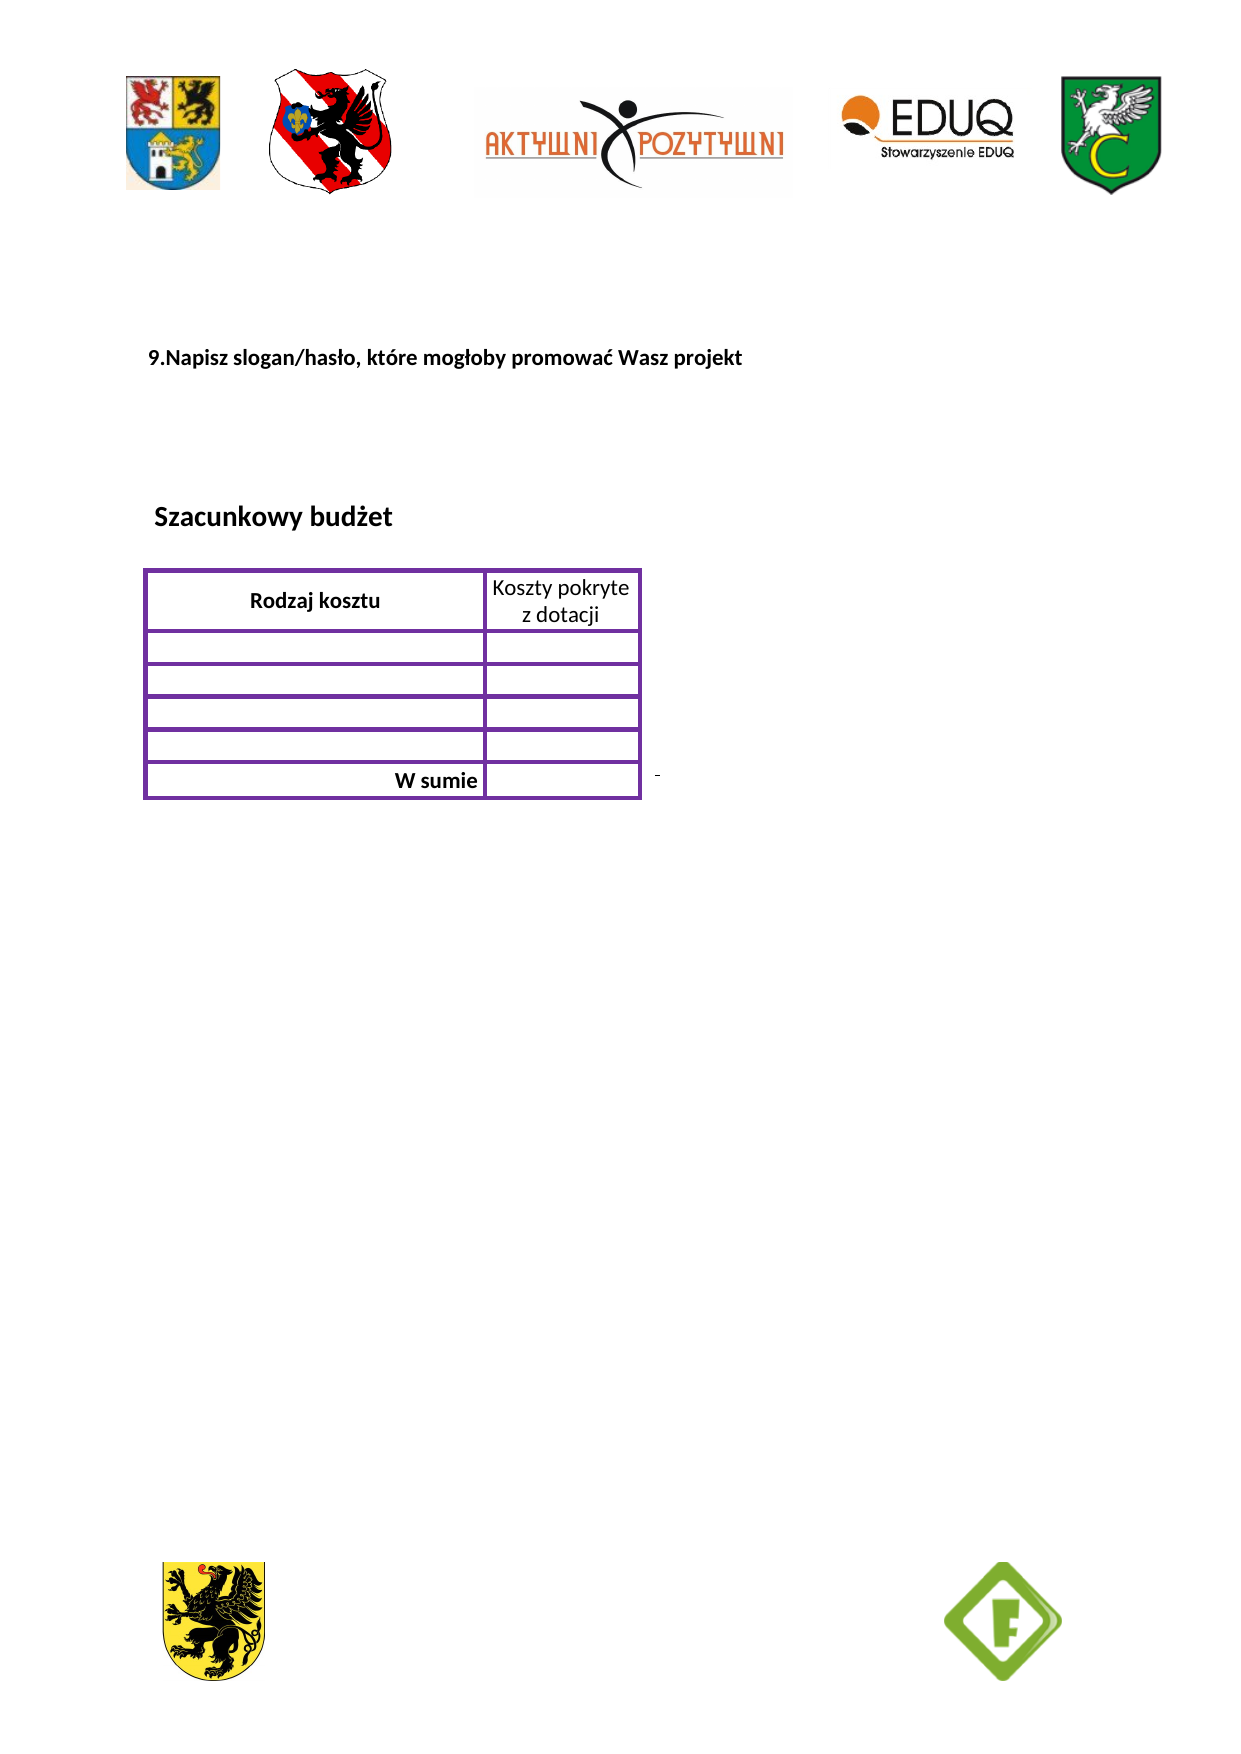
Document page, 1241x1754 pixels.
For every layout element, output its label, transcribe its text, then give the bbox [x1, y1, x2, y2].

table_header Rodzaj kosztu [148, 573, 483, 629]
table_cell [487, 764, 638, 796]
table_cell [148, 666, 483, 694]
table_cell [148, 699, 483, 727]
table_cell W sumie [148, 764, 483, 796]
picture [828, 87, 1033, 169]
table_cell [487, 732, 638, 759]
picture [268, 68, 392, 195]
picture [473, 87, 793, 198]
text Szacunkowy budżet [148, 498, 1093, 533]
table_header Koszty pokryte z dotacji [487, 573, 638, 629]
picture [1061, 76, 1162, 195]
table_cell [487, 666, 638, 694]
table_cell [487, 699, 638, 727]
picture [126, 76, 220, 190]
table_cell [148, 633, 483, 661]
picture [162, 1562, 265, 1681]
picture [924, 1562, 1082, 1681]
text 9.Napisz slogan/hasło, które mogłoby promować Wasz projekt [148, 343, 1093, 371]
table_cell [148, 732, 483, 759]
table_cell [487, 633, 638, 661]
